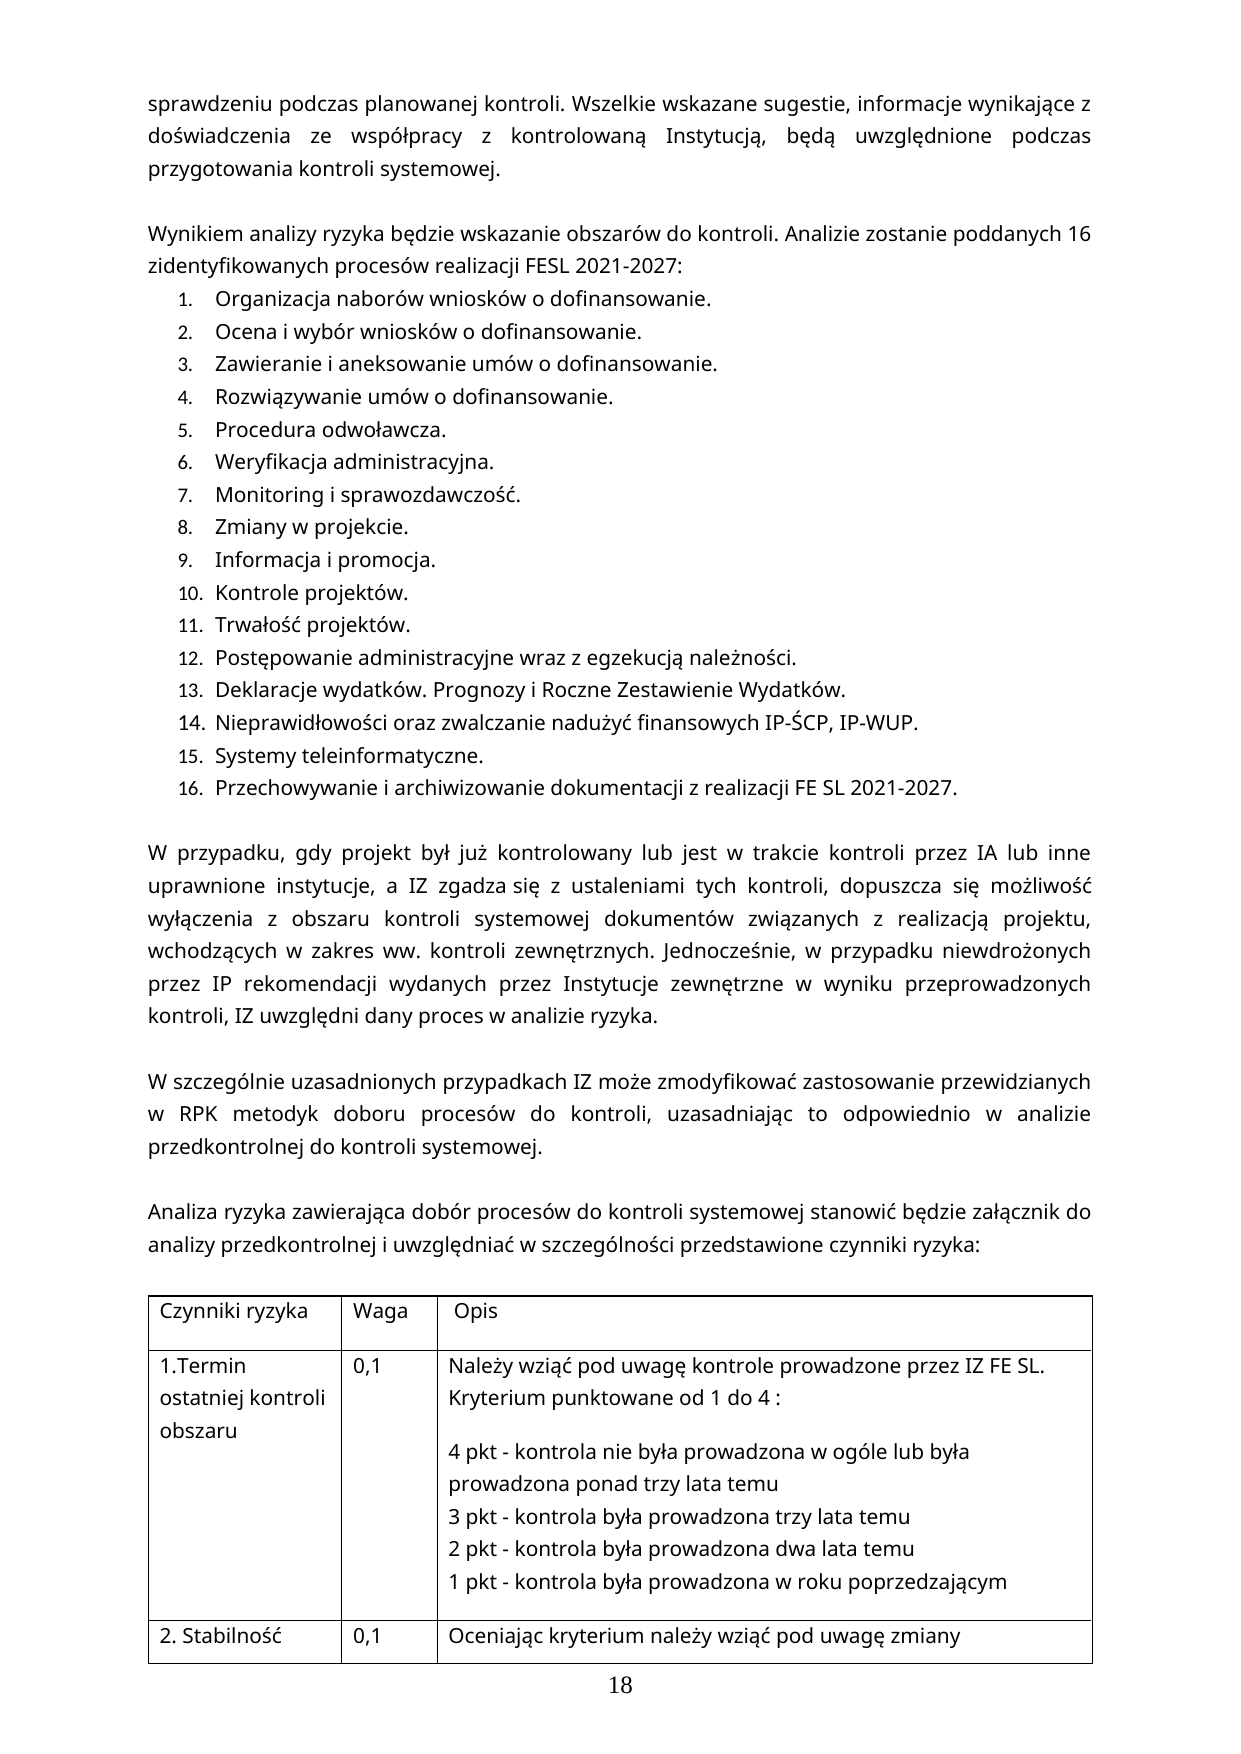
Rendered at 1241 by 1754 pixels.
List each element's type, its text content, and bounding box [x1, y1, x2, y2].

list Rozwiązywanie umów o dofinansowanie. [177, 382, 1092, 411]
list Zmiany w projekcie. [177, 512, 1092, 541]
list Ocena i wybór wniosków o dofinansowanie. [177, 317, 1092, 345]
list Procedura odwoławcza. [177, 415, 1092, 443]
list Przechowywanie i archiwizowanie dokumentacji z realizacji FE SL 2021-2027. [177, 773, 1092, 802]
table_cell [438, 1620, 1092, 1662]
text W szczególnie uzasadnionych przypadkach IZ może zmodyfikować zastosowanie przewidzianych w RPK metodyk doboru procesów do kontroli, uzasadniając to odpowiednio w analizie przedkontrolnej do kontroli systemowej. [148, 1067, 1092, 1160]
table_header Czynniki ryzyka [149, 1297, 341, 1350]
list Weryfikacja administracyjna. [177, 447, 1092, 476]
list Systemy teleinformatyczne. [177, 741, 1092, 769]
list Deklaracje wydatków. Prognozy i Roczne Zestawienie Wydatków. [177, 676, 1092, 704]
list Postępowanie administracyjne wraz z egzekucją należności. [177, 643, 1092, 671]
list Organizacja naborów wniosków o dofinansowanie. [177, 284, 1092, 313]
table_cell Należy wziąć pod uwagę kontrole prowadzone przez IZ FE SL. Kryterium punktowane od 1 do 4 : 4 pkt - kontrola nie była prowadzona w ogóle lub była prowadzona ponad trzy lata temu 3 pkt - kontrola była prowadzona trzy lata temu 2 pkt - kontrola była prowadzona dwa lata temu 1 pkt - kontrola była prowadzona w roku poprzedzającym [438, 1350, 1092, 1620]
table_header Waga [342, 1297, 437, 1350]
list Informacja i promocja. [177, 545, 1092, 573]
list Zawieranie i aneksowanie umów o dofinansowanie. [177, 349, 1092, 378]
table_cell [149, 1621, 341, 1662]
text W przypadku, gdy projekt był już kontrolowany lub jest w trakcie kontroli przez IA lub inne uprawnione instytucje, a IZ zgadza się z ustaleniami tych kontroli, dopuszcza się możliwość wyłączenia z obszaru kontroli systemowej dokumentów związanych z realizacją projektu, wchodzących w zakres ww. kontroli zewnętrznych. Jednocześnie, w przypadku niewdrożonych przez IP rekomendacji wydanych przez Instytucje zewnętrzne w wyniku przeprowadzonych kontroli, IZ uwzględni dany proces w analizie ryzyka. [148, 838, 1092, 1030]
table_cell 1.Termin ostatniej kontroli obszaru [149, 1351, 341, 1620]
list Monitoring i sprawozdawczość. [177, 480, 1092, 508]
list Trwałość projektów. [177, 610, 1092, 639]
list Nieprawidłowości oraz zwalczanie nadużyć finansowych IP-ŚCP, IP-WUP. [177, 708, 1092, 737]
table_header Opis [438, 1297, 1092, 1350]
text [148, 89, 1092, 182]
table_cell 0,1 [342, 1621, 437, 1662]
text Analiza ryzyka zawierająca dobór procesów do kontroli systemowej stanowić będzie załącznik do analizy przedkontrolnej i uwzględniać w szczególności przedstawione czynniki ryzyka: [148, 1197, 1092, 1258]
list Kontrole projektów. [177, 578, 1092, 606]
text Wynikiem analizy ryzyka będzie wskazanie obszarów do kontroli. Analizie zostanie poddanych 16 zidentyfikowanych procesów realizacji FESL 2021-2027: [148, 219, 1092, 280]
table_cell 0,1 [342, 1351, 437, 1620]
